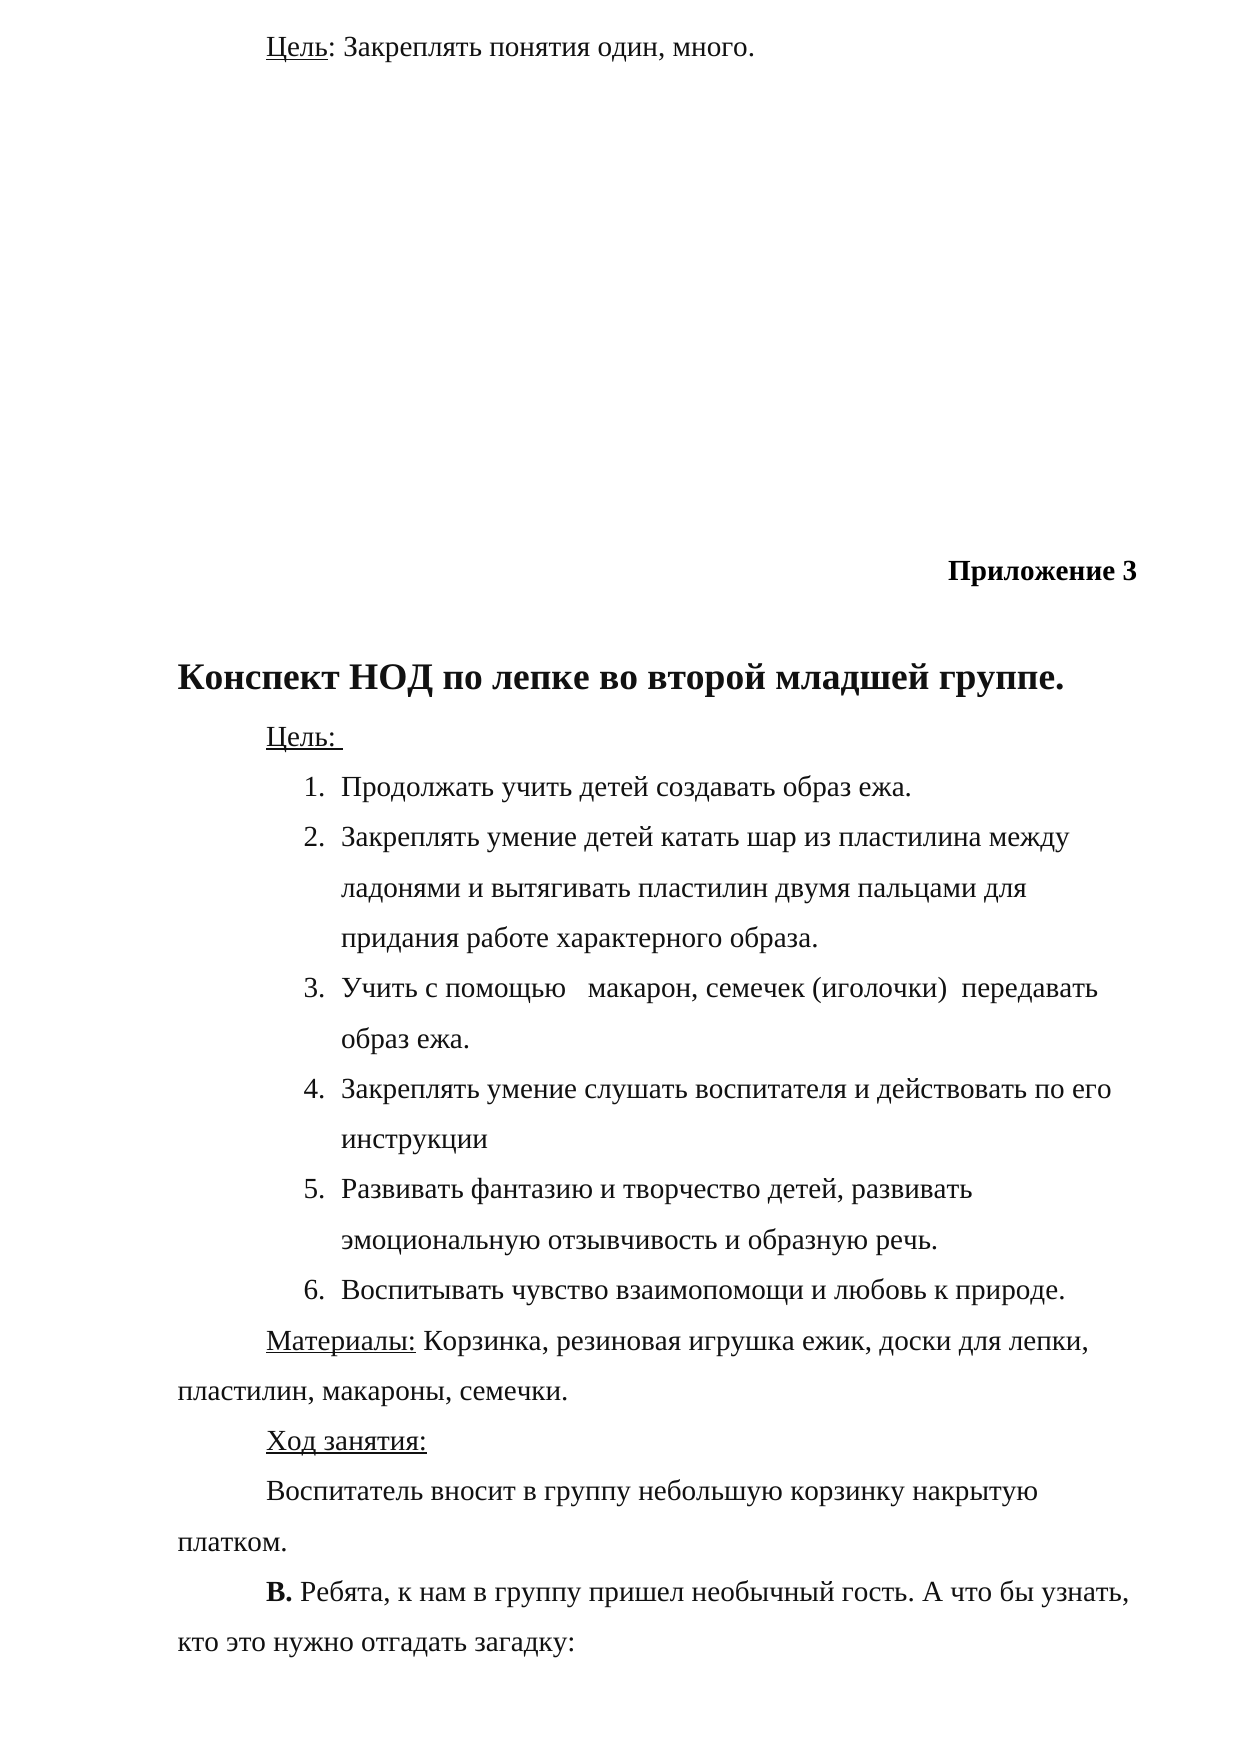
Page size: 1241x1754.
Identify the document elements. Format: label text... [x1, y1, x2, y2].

list Цель: Закреплять понятия один, много. [177, 29, 1137, 63]
text Цель: [177, 719, 1137, 752]
text Приложение 3 [177, 553, 1137, 587]
list Закреплять умение слушать воспитателя и действовать по его инструкции [303, 1071, 1137, 1155]
list Ход занятия: [177, 1423, 1137, 1457]
list Материалы: Корзинка, резиновая игрушка ежик, доски для лепки, пластилин, макароны, семечки. [177, 1323, 1137, 1406]
list Учить с помощью макарон, семечек (иголочки) передавать образ ежа. [303, 970, 1137, 1054]
list Закреплять умение детей катать шар из пластилина между ладонями и вытягивать пластилин двумя пальцами для придания работе характерного образа. [303, 819, 1137, 954]
list В. Ребята, к нам в группу пришел необычный гость. А что бы узнать, кто это нужно отгадать загадку: [177, 1574, 1137, 1658]
list Продолжать учить детей создавать образ ежа. [303, 769, 1137, 803]
list Воспитывать чувство взаимопомощи и любовь к природе. [303, 1272, 1137, 1306]
list Развивать фантазию и творчество детей, развивать эмоциональную отзывчивость и образную речь. [303, 1172, 1137, 1256]
list Воспитатель вносит в группу небольшую корзинку накрытую платком. [177, 1473, 1137, 1557]
text Конспект НОД по лепке во второй младшей группе. [177, 654, 1137, 697]
